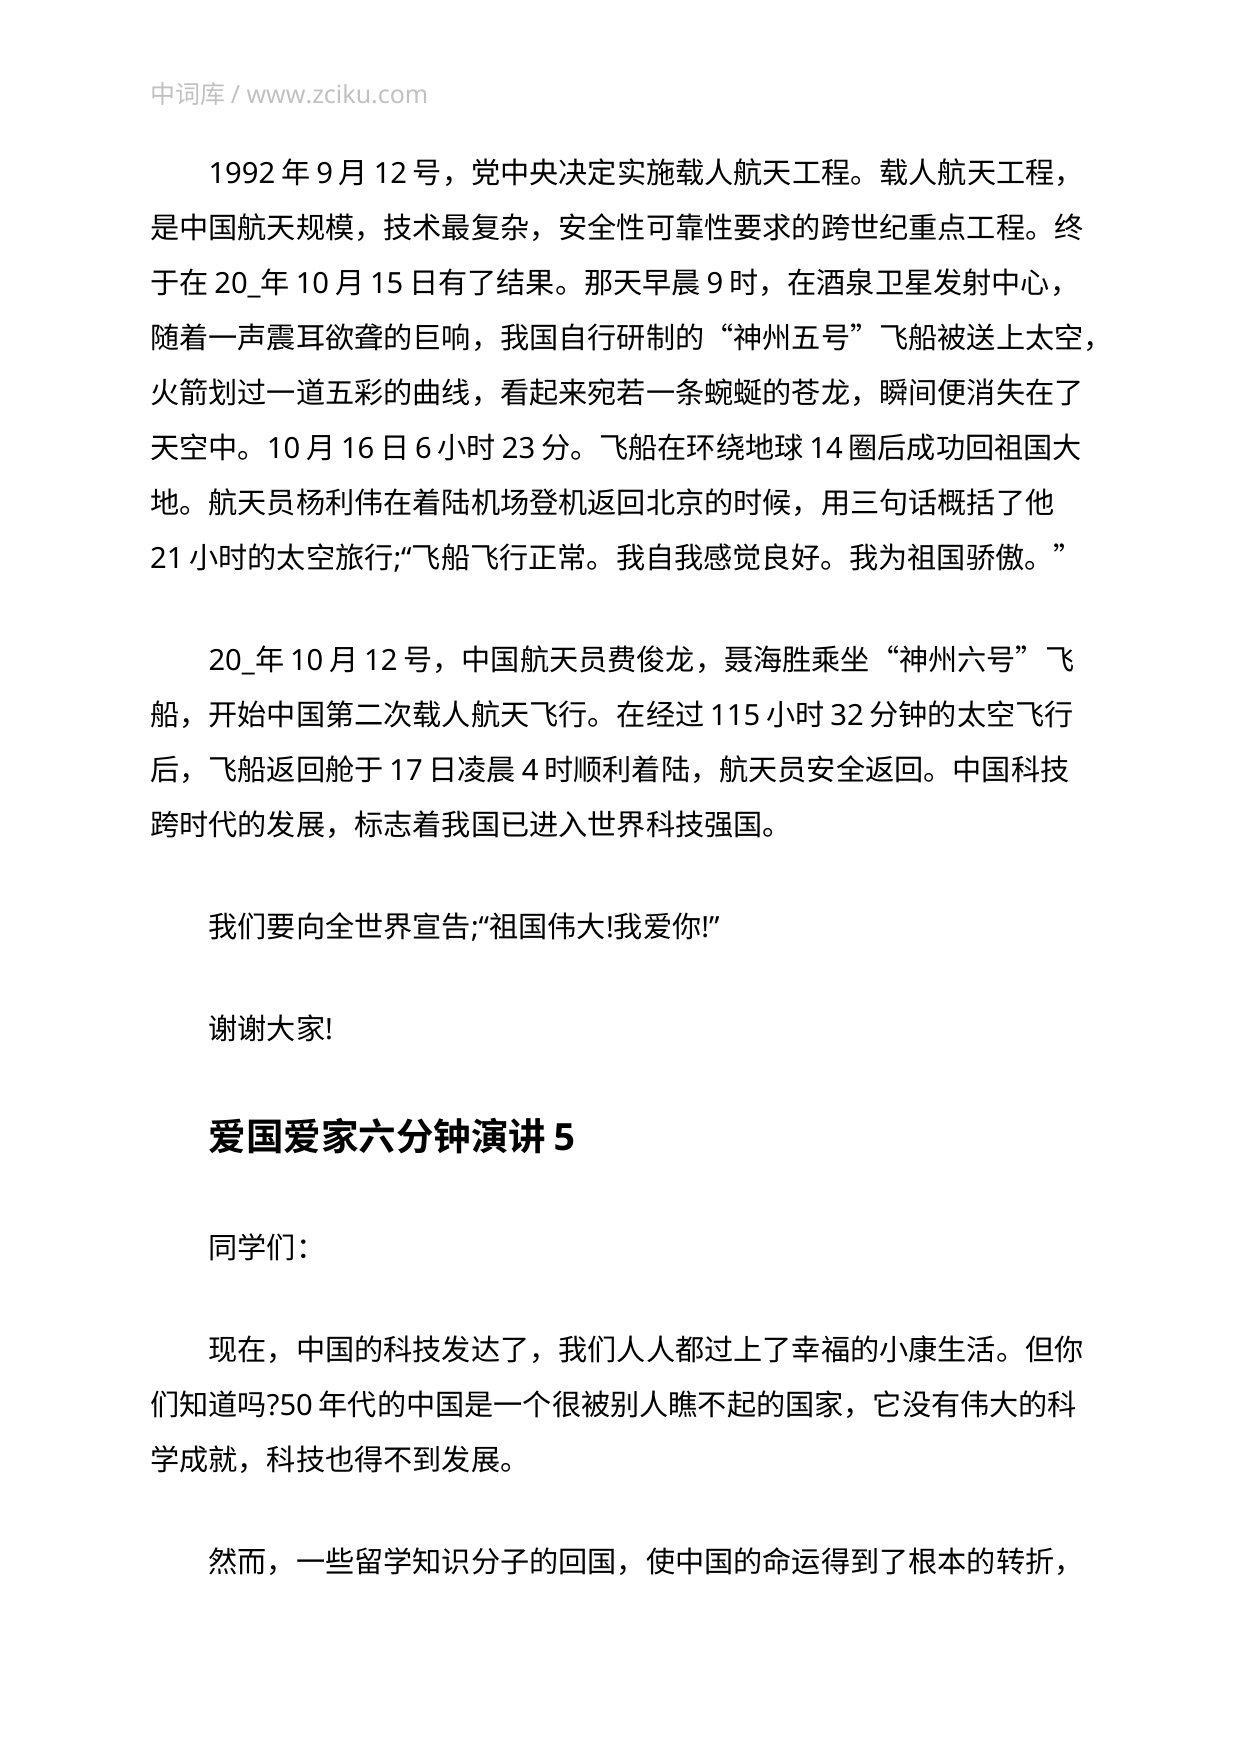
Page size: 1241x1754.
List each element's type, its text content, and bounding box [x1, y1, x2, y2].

text 谢谢大家! [150, 1005, 1090, 1048]
text 20_年10月12号，中国航天员费俊龙，聂海胜乘坐“神州六号”飞船，开始中国第二次载人航天飞行。在经过115小时32分钟的太空飞行后，飞船返回舱于17日凌晨4时顺利着陆，航天员安全返回。中国科技跨时代的发展，标志着我国已进入世界科技强国。 [150, 637, 1090, 844]
text 同学们： [150, 1225, 1090, 1267]
text 现在，中国的科技发达了，我们人人都过上了幸福的小康生活。但你们知道吗?50年代的中国是一个很被别人瞧不起的国家，它没有伟大的科学成就，科技也得不到发展。 [150, 1327, 1090, 1479]
text 我们要向全世界宣告;“祖国伟大!我爱你!” [150, 903, 1090, 946]
text 爱国爱家六分钟演讲5 [150, 1107, 1090, 1162]
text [150, 1538, 1090, 1581]
text 1992年9月12号，党中央决定实施载人航天工程。载人航天工程，是中国航天规模，技术最复杂，安全性可靠性要求的跨世纪重点工程。终于在20_年10月15日有了结果。那天早晨9时，在酒泉卫星发射中心，随着一声震耳欲聋的巨响，我国自行研制的“神州五号”飞船被送上太空，火箭划过一道五彩的曲线，看起来宛若一条蜿蜒的苍龙，瞬间便消失在了天空中。10月16日6小时23分。飞船在环绕地球14圈后成功回祖国大地。航天员杨利伟在着陆机场登机返回北京的时候，用三句话概括了他21小时的太空旅行;“飞船飞行正常。我自我感觉良好。我为祖国骄傲。” [150, 150, 1090, 577]
